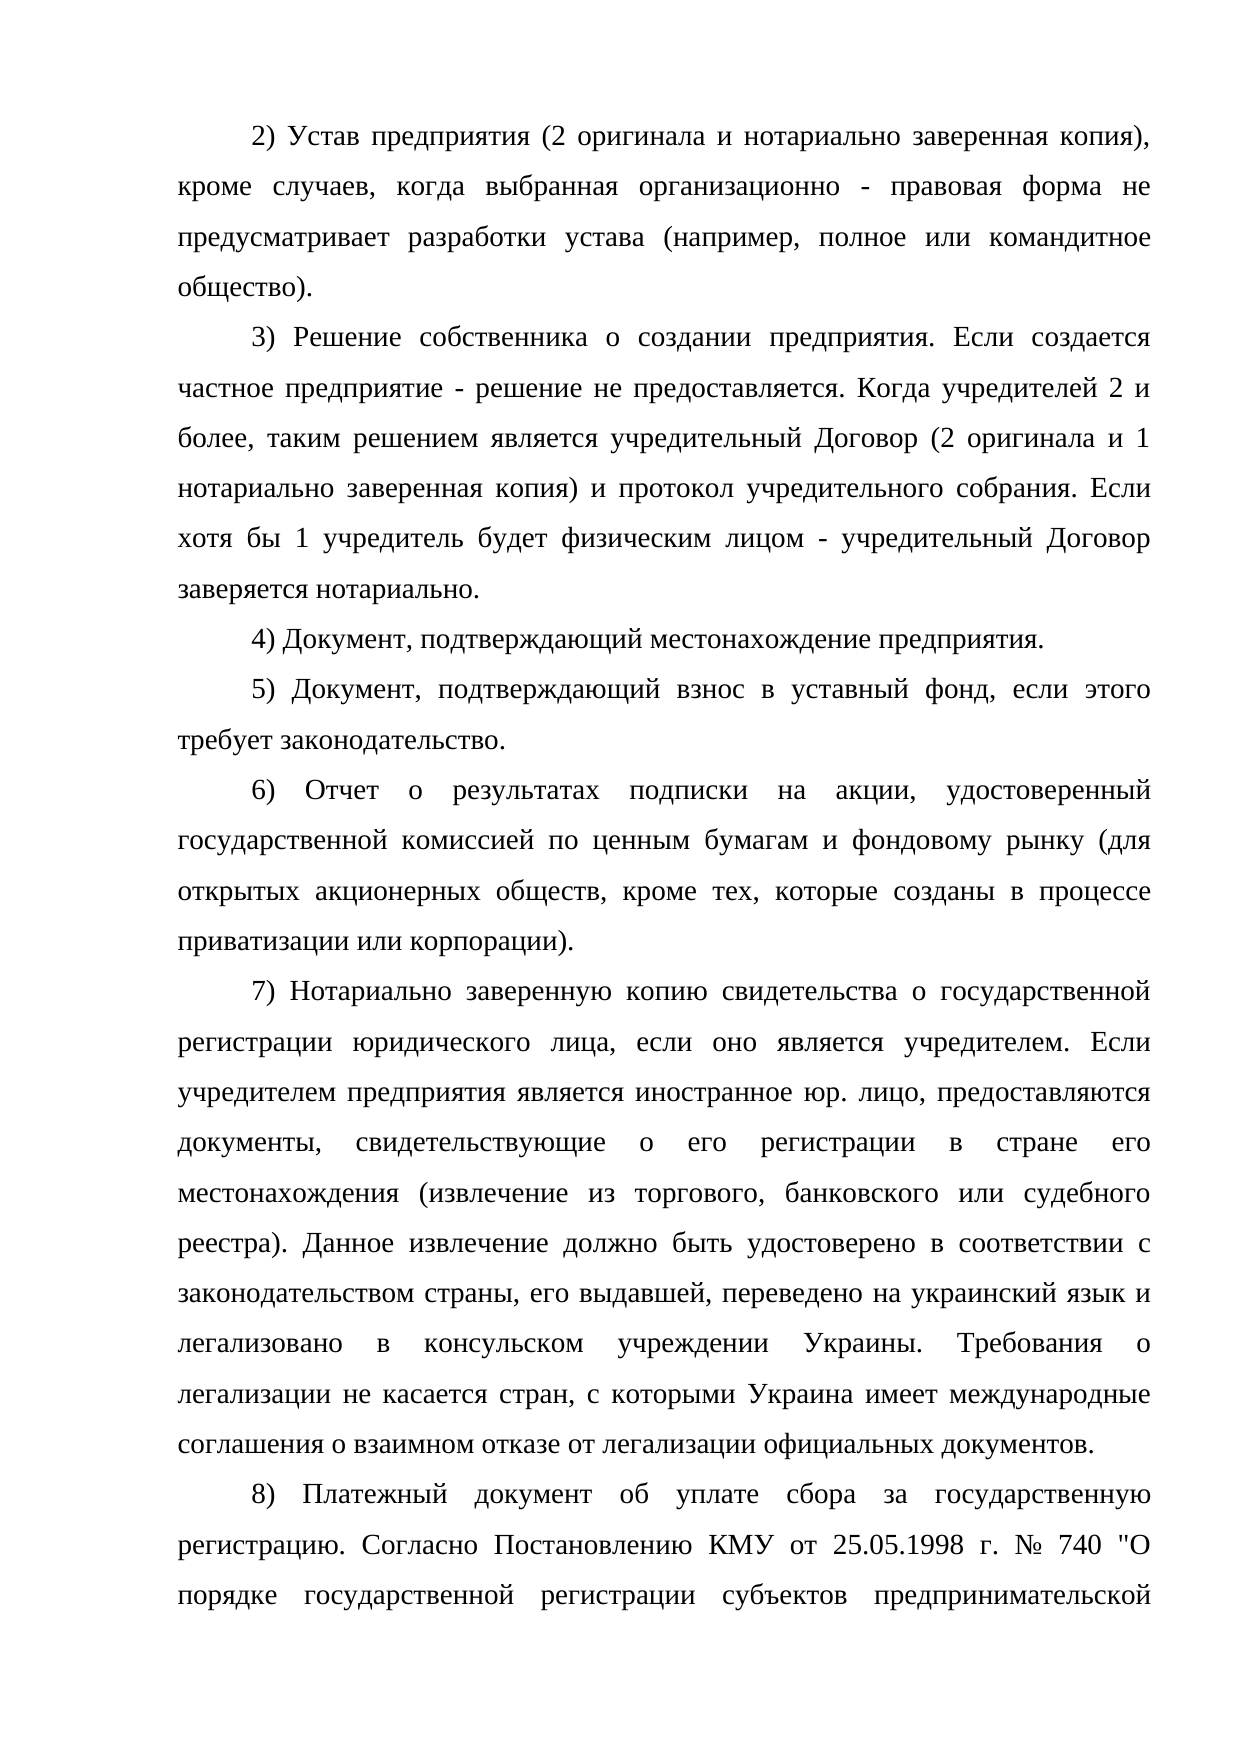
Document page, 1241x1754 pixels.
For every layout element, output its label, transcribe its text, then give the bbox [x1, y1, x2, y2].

text 3) Решение собственника о создании предприятия. Если создается частное предприятие - решение не предоставляется. Когда учредителей 2 и более, таким решением является учредительный Договор (2 оригинала и 1 нотариально заверенная копия) и протокол учредительного собрания. Если хотя бы 1 учредитель будет физическим лицом - учредительный Договор заверяется нотариально. [177, 319, 1152, 604]
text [177, 1477, 1152, 1611]
text 7) Нотариально заверенную копию свидетельства о государственной регистрации юридического лица, если оно является учредителем. Если учредителем предприятия является иностранное юр. лицо, предоставляются документы, свидетельствующие о его регистрации в стране его местонахождения (извлечение из торгового, банковского или судебного реестра). Данное извлечение должно быть удостоверено в соответствии с законодательством страны, его выдавшей, переведено на украинский язык и легализовано в консульском учреждении Украины. Требования о легализации не касается стран, с которыми Украина имеет международные соглашения о взаимном отказе от легализации официальных документов. [177, 973, 1152, 1460]
text 5) Документ, подтверждающий взнос в уставный фонд, если этого требует законодательство. [177, 672, 1152, 755]
text 4) Документ, подтверждающий местонахождение предприятия. [177, 621, 1152, 655]
text 6) Отчет о результатах подписки на акции, удостоверенный государственной комиссией по ценным бумагам и фондовому рынку (для открытых акционерных обществ, кроме тех, которые созданы в процессе приватизации или корпорации). [177, 772, 1152, 957]
text 2) Устав предприятия (2 оригинала и нотариально заверенная копия), кроме случаев, когда выбранная организационно - правовая форма не предусматривает разработки устава (например, полное или командитное общество). [177, 118, 1152, 303]
